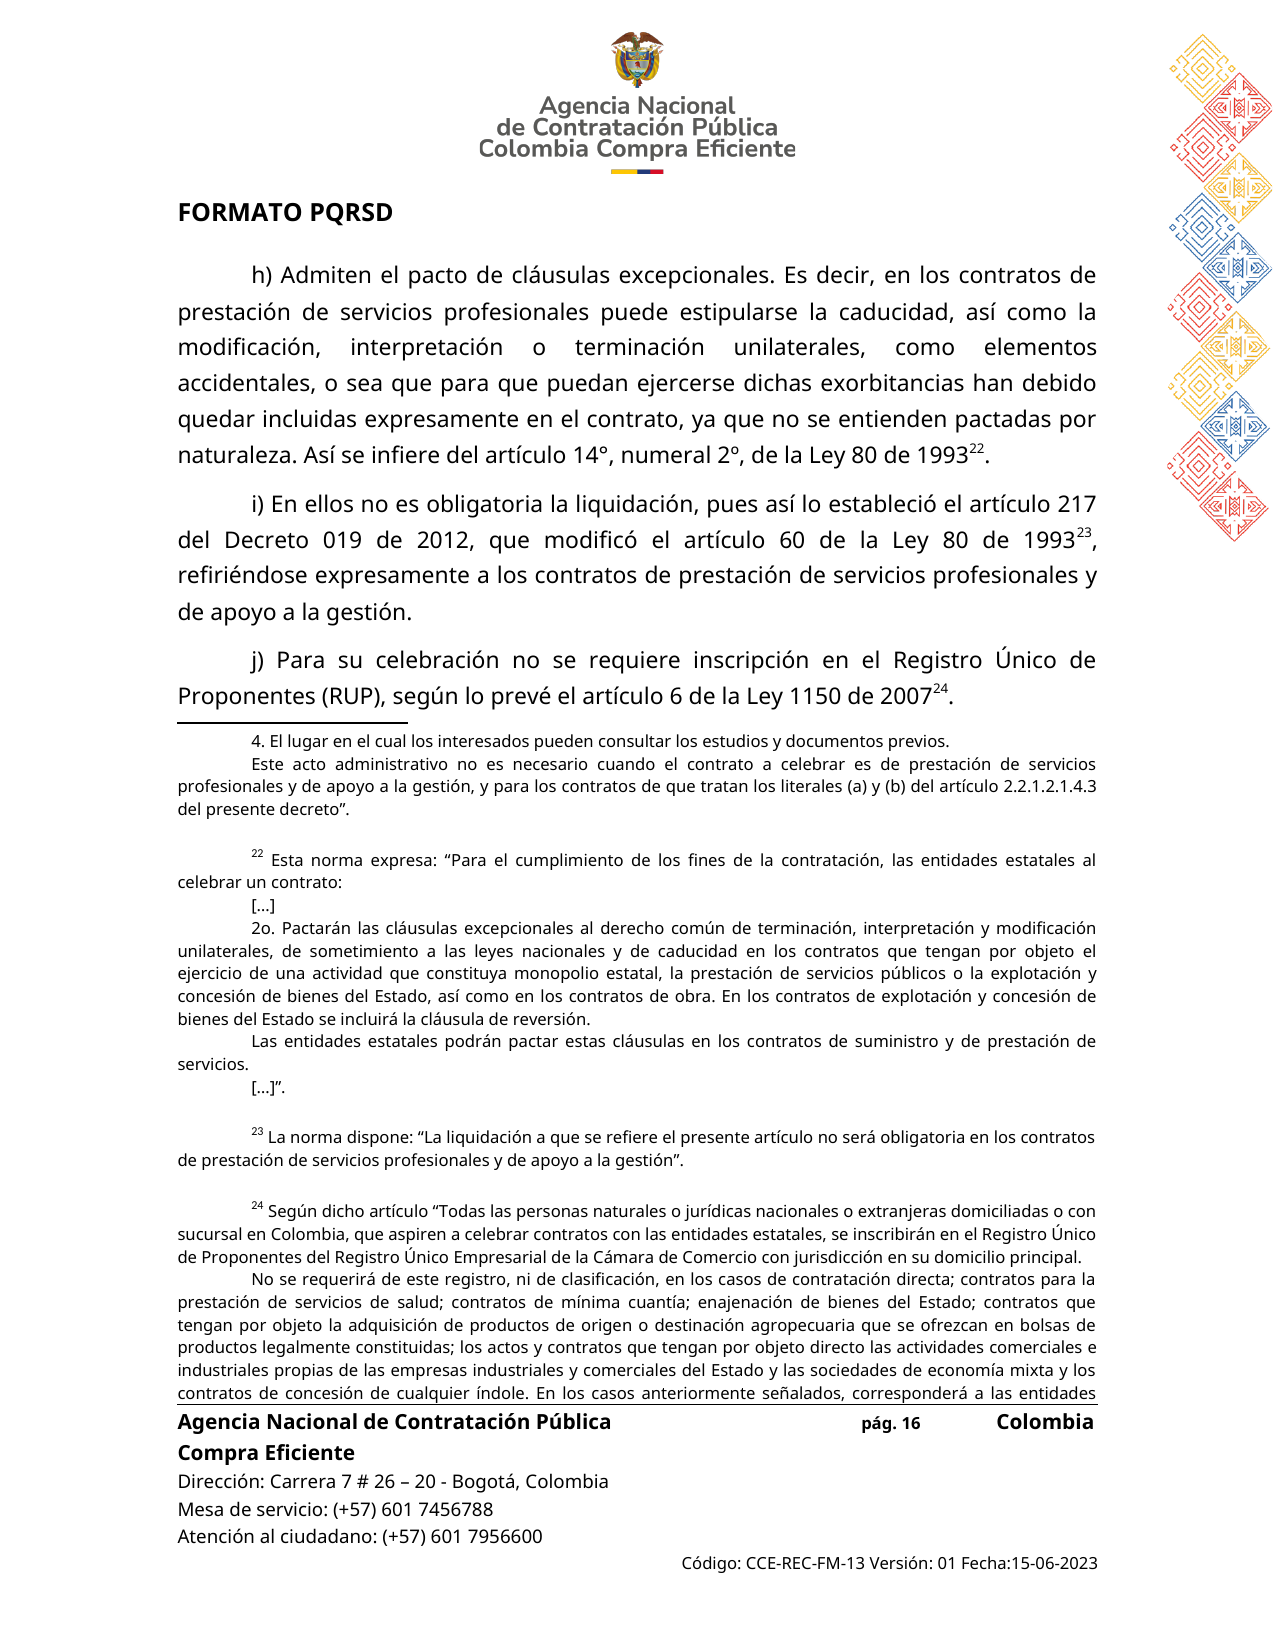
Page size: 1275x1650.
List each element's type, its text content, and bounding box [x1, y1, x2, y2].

picture [479, 32, 796, 174]
picture [1165, 33, 1272, 539]
text h) Admiten el pacto de cláusulas excepcionales. Es decir, en los contratos de prestación de servicios profesionales puede estipularse la caducidad, así como la modificación, interpretación o terminación unilaterales, como elementos accidentales, o sea que para que puedan ejercerse dichas exorbitancias han debido quedar incluidas expresamente en el contrato, ya que no se entienden pactadas por naturaleza. Así se infiere del artículo 14°, numeral 2º, de la Ley 80 de 1993. [177, 259, 1098, 470]
text j) Para su celebración no se requiere inscripción en el Registro Único de Proponentes (RUP), según lo prevé el artículo 6 de la Ley 1150 de 2007. [177, 644, 1098, 711]
text i) En ellos no es obligatoria la liquidación, pues así lo estableció el artículo 217 del Decreto 019 de 2012, que modificó el artículo 60 de la Ley 80 de 1993, refiriéndose expresamente a los contratos de prestación de servicios profesionales y de apoyo a la gestión. [177, 488, 1098, 627]
